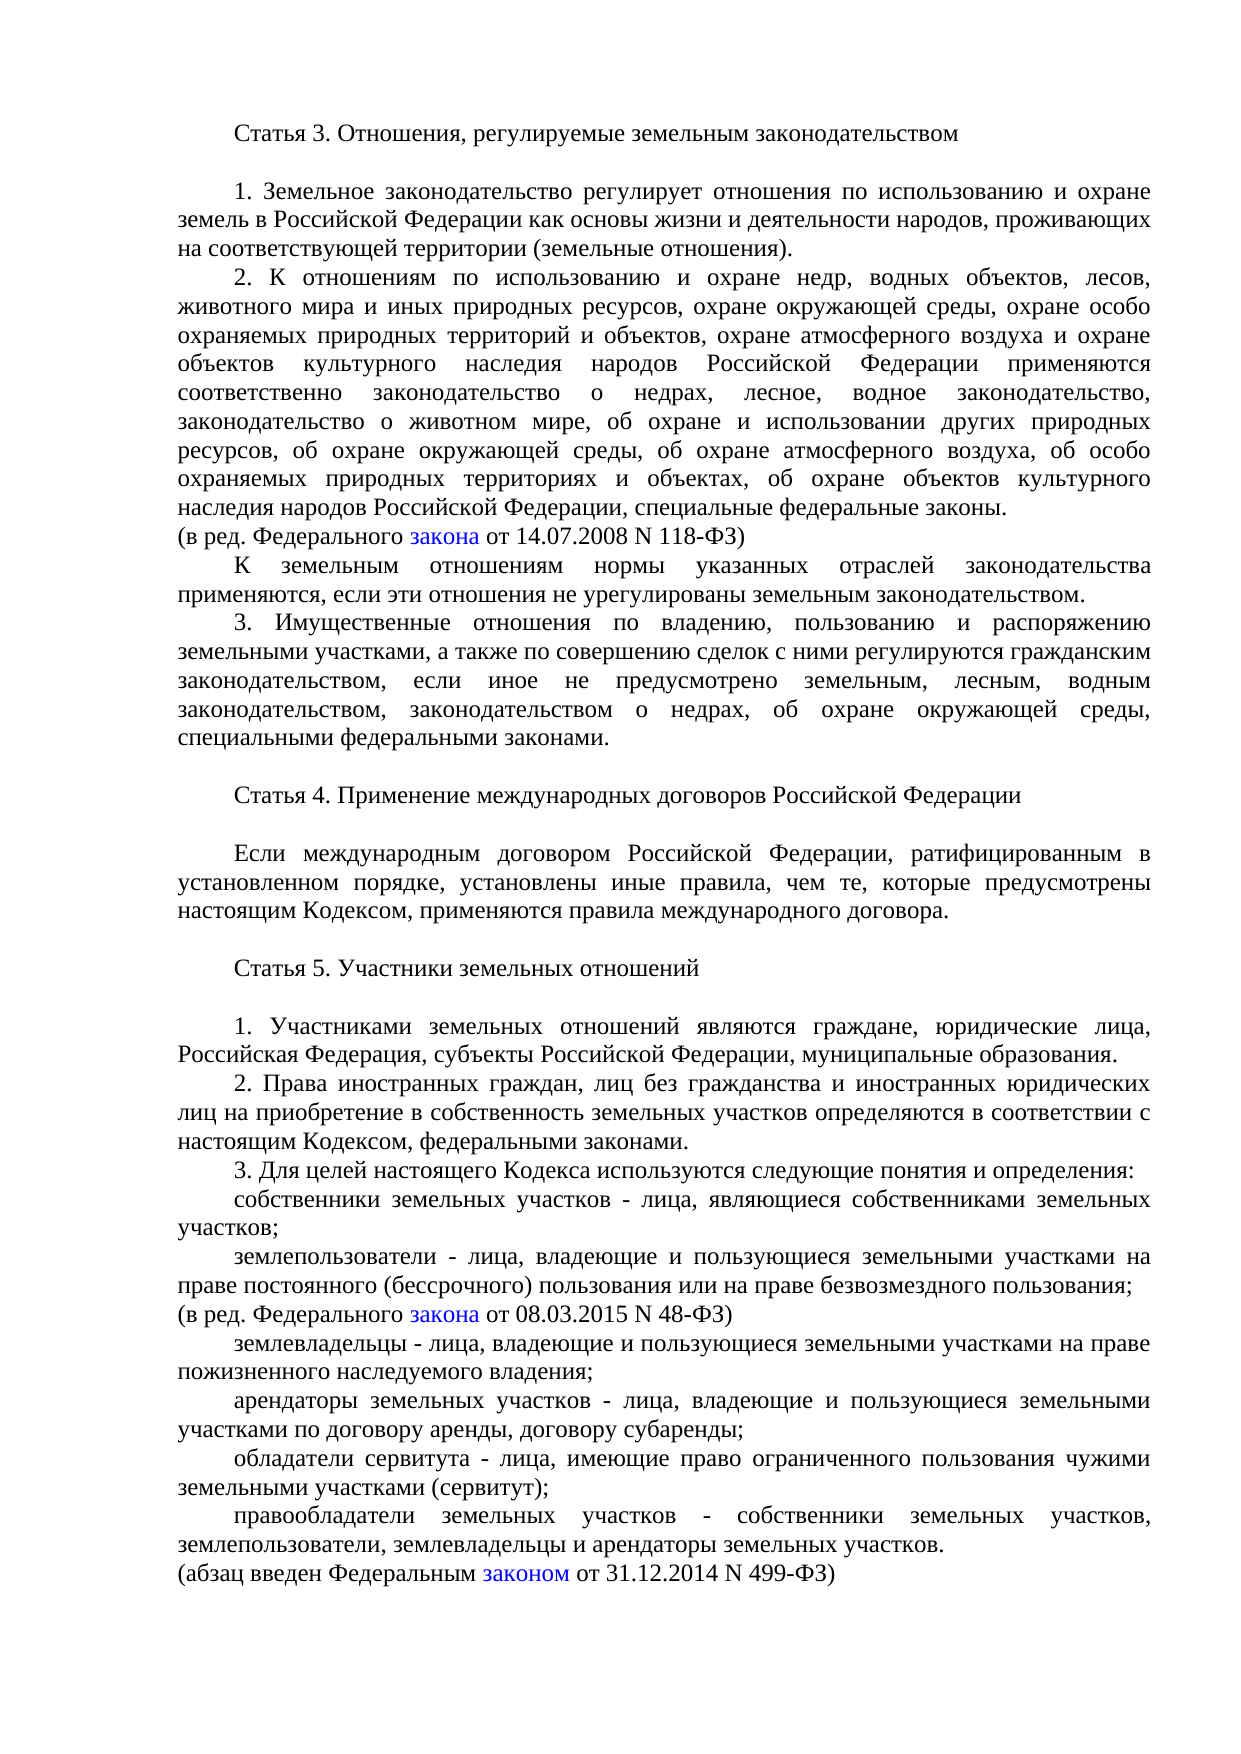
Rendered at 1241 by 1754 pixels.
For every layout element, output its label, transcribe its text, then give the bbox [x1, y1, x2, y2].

text арендаторы земельных участков - лица, владеющие и пользующиеся земельными участками по договору аренды, договору субаренды; [177, 1385, 1152, 1443]
text (абзац введен Федеральным законом от 31.12.2014 N 499-ФЗ) [177, 1558, 1152, 1587]
text 2. К отношениям по использованию и охране недр, водных объектов, лесов, животного мира и иных природных ресурсов, охране окружающей среды, охране особо охраняемых природных территорий и объектов, охране атмосферного воздуха и охране объектов культурного наследия народов Российской Федерации применяются соответственно законодательство о недрах, лесное, водное законодательство, законодательство о животном мире, об охране и использовании других природных ресурсов, об охране окружающей среды, об охране атмосферного воздуха, об особо охраняемых природных территориях и объектах, об охране объектов культурного наследия народов Российской Федерации, специальные федеральные законы. [177, 262, 1152, 521]
text 1. Участниками земельных отношений являются граждане, юридические лица, Российская Федерация, субъекты Российской Федерации, муниципальные образования. [177, 1011, 1152, 1068]
text Статья 3. Отношения, регулируемые земельным законодательством [177, 118, 1152, 147]
text Статья 5. Участники земельных отношений [177, 953, 1152, 982]
text 3. Для целей настоящего Кодекса используются следующие понятия и определения: [177, 1155, 1152, 1183]
text землевладельцы - лица, владеющие и пользующиеся земельными участками на праве пожизненного наследуемого владения; [177, 1328, 1152, 1385]
text (в ред. Федерального закона от 14.07.2008 N 118-ФЗ) [177, 521, 1152, 550]
text (в ред. Федерального закона от 08.03.2015 N 48-ФЗ) [177, 1299, 1152, 1328]
text Статья 4. Применение международных договоров Российской Федерации [177, 780, 1152, 809]
text 3. Имущественные отношения по владению, пользованию и распоряжению земельными участками, а также по совершению сделок с ними регулируются гражданским законодательством, если иное не предусмотрено земельным, лесным, водным законодательством, законодательством о недрах, об охране окружающей среды, специальными федеральными законами. [177, 607, 1152, 751]
text обладатели сервитута - лица, имеющие право ограниченного пользования чужими земельными участками (сервитут); [177, 1443, 1152, 1500]
text землепользователи - лица, владеющие и пользующиеся земельными участками на праве постоянного (бессрочного) пользования или на праве безвозмездного пользования; [177, 1241, 1152, 1299]
text собственники земельных участков - лица, являющиеся собственниками земельных участков; [177, 1184, 1152, 1241]
text правообладатели земельных участков - собственники земельных участков, землепользователи, землевладельцы и арендаторы земельных участков. [177, 1501, 1152, 1558]
text 2. Права иностранных граждан, лиц без гражданства и иностранных юридических лиц на приобретение в собственность земельных участков определяются в соответствии с настоящим Кодексом, федеральными законами. [177, 1068, 1152, 1155]
text 1. Земельное законодательство регулирует отношения по использованию и охране земель в Российской Федерации как основы жизни и деятельности народов, проживающих на соответствующей территории (земельные отношения). [177, 176, 1152, 262]
text Если международным договором Российской Федерации, ратифицированным в установленном порядке, установлены иные правила, чем те, которые предусмотрены настоящим Кодексом, применяются правила международного договора. [177, 838, 1152, 924]
text К земельным отношениям нормы указанных отраслей законодательства применяются, если эти отношения не урегулированы земельным законодательством. [177, 550, 1152, 607]
